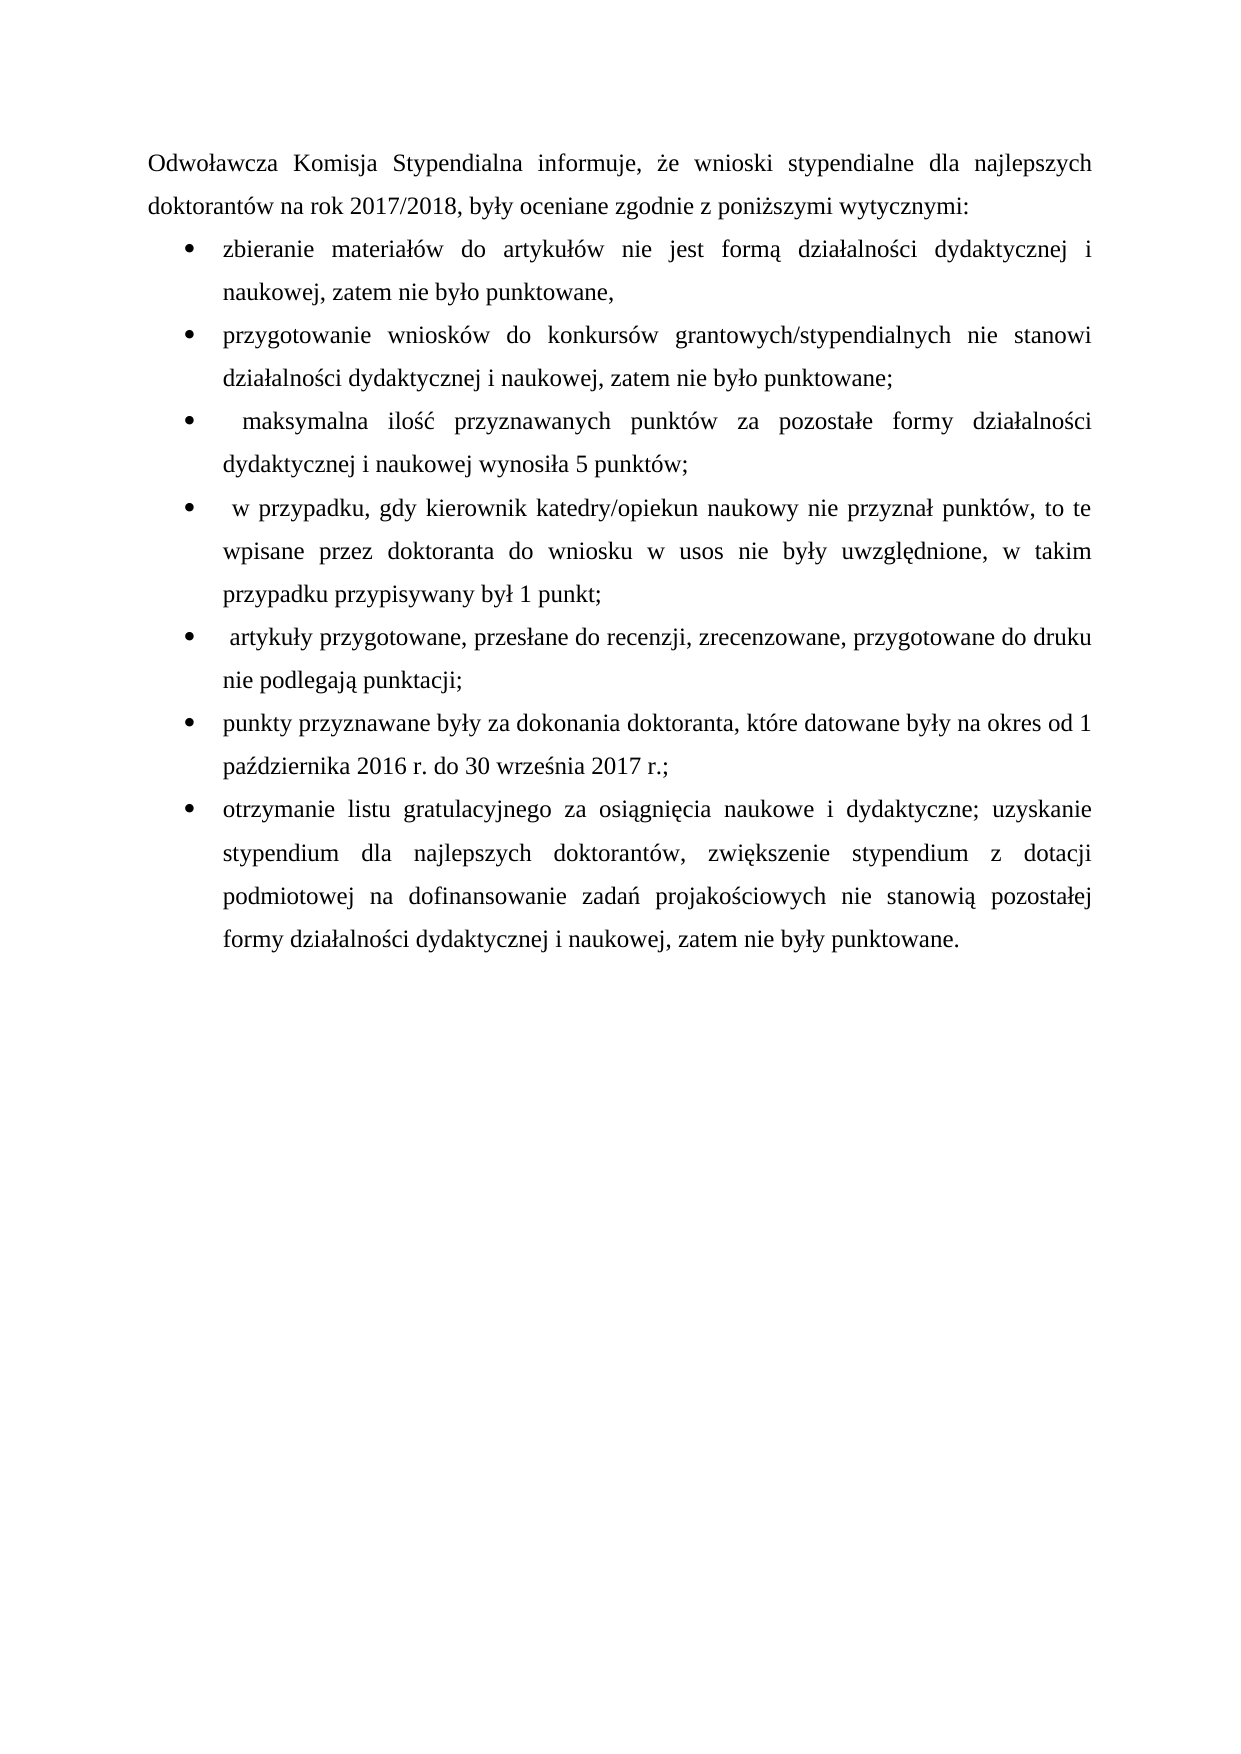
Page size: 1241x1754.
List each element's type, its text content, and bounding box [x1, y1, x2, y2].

text Odwoławcza Komisja Stypendialna informuje, że wnioski stypendialne dla najlepszych doktorantów na rok 2017/2018, były oceniane zgodnie z poniższymi wytycznymi: [148, 148, 1093, 219]
list maksymalna ilość przyznawanych punktów za pozostałe formy działalności dydaktycznej i naukowej wynosiła 5 punktów; [185, 406, 1093, 478]
list artykuły przygotowane, przesłane do recenzji, zrecenzowane, przygotowane do druku nie podlegają punktacji; [185, 622, 1093, 694]
list w przypadku, gdy kierownik katedry/opiekun naukowy nie przyznał punktów, to te wpisane przez doktoranta do wniosku w usos nie były uwzględnione, w takim przypadku przypisywany był 1 punkt; [185, 493, 1093, 608]
list punkty przyznawane były za dokonania doktoranta, które datowane były na okres od 1 października 2016 r. do 30 września 2017 r.; [185, 708, 1093, 780]
list przygotowanie wniosków do konkursów grantowych/stypendialnych nie stanowi działalności dydaktycznej i naukowej, zatem nie było punktowane; [185, 320, 1093, 392]
list otrzymanie listu gratulacyjnego za osiągnięcia naukowe i dydaktyczne; uzyskanie stypendium dla najlepszych doktorantów, zwiększenie stypendium z dotacji podmiotowej na dofinansowanie zadań projakościowych nie stanowią pozostałej formy działalności dydaktycznej i naukowej, zatem nie były punktowane. [185, 794, 1093, 953]
list zbieranie materiałów do artykułów nie jest formą działalności dydaktycznej i naukowej, zatem nie było punktowane, [185, 234, 1093, 306]
